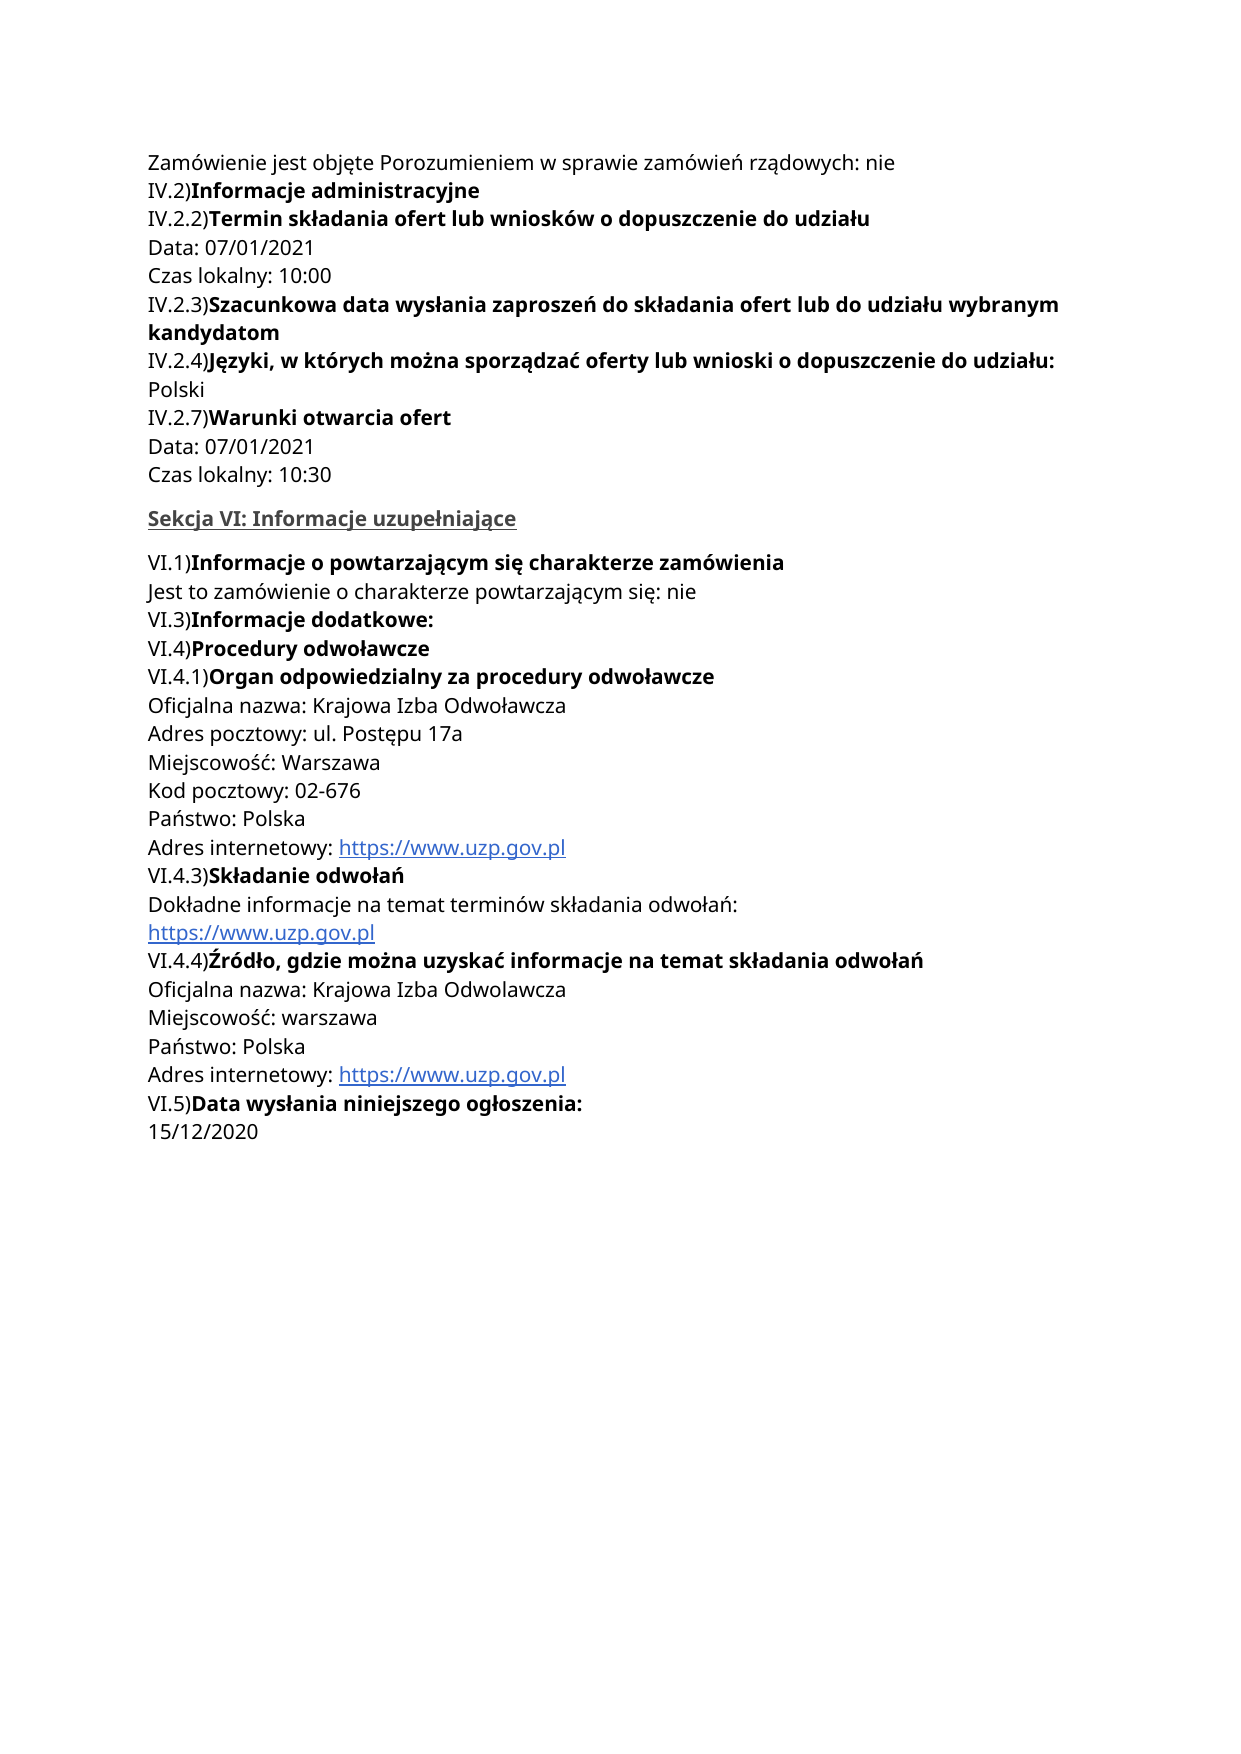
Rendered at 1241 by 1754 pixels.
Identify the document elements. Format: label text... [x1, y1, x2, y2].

text Polski [148, 375, 1093, 403]
text IV.2.7)Warunki otwarcia ofert [148, 403, 1093, 432]
text Zamówienie jest objęte Porozumieniem w sprawie zamówień rządowych: nie [148, 148, 1093, 176]
text Oficjalna nazwa: Krajowa Izba Odwoławcza Adres pocztowy: ul. Postępu 17a Miejscowość: Warszawa Kod pocztowy: 02-676 Państwo: Polska Adres internetowy: https://www.uzp.gov.pl [148, 691, 1093, 861]
text Czas lokalny: 10:30 [148, 460, 1093, 489]
text IV.2.3)Szacunkowa data wysłania zaproszeń do składania ofert lub do udziału wybranym kandydatom [148, 290, 1093, 347]
text VI.4.4)Źródło, gdzie można uzyskać informacje na temat składania odwołań [148, 947, 1093, 975]
text https://www.uzp.gov.pl [148, 918, 1093, 947]
text VI.3)Informacje dodatkowe: [148, 605, 1093, 634]
text 15/12/2020 [148, 1117, 1093, 1146]
text Jest to zamówienie o charakterze powtarzającym się: nie [148, 577, 1093, 605]
text IV.2)Informacje administracyjne [148, 176, 1093, 204]
text VI.5)Data wysłania niniejszego ogłoszenia: [148, 1089, 1093, 1117]
text Sekcja VI: Informacje uzupełniające [148, 504, 1093, 533]
text IV.2.2)Termin składania ofert lub wniosków o dopuszczenie do udziału [148, 204, 1093, 233]
text Czas lokalny: 10:00 [148, 261, 1093, 290]
text Data: 07/01/2021 [148, 233, 1093, 261]
text Data: 07/01/2021 [148, 432, 1093, 460]
text Oficjalna nazwa: Krajowa Izba Odwolawcza Miejscowość: warszawa Państwo: Polska Adres internetowy: https://www.uzp.gov.pl [148, 975, 1093, 1089]
text Dokładne informacje na temat terminów składania odwołań: [148, 890, 1093, 918]
text VI.4.1)Organ odpowiedzialny za procedury odwoławcze [148, 662, 1093, 691]
text VI.1)Informacje o powtarzającym się charakterze zamówienia [148, 548, 1093, 577]
text IV.2.4)Języki, w których można sporządzać oferty lub wnioski o dopuszczenie do udziału: [148, 347, 1093, 375]
text VI.4)Procedury odwoławcze [148, 634, 1093, 662]
text VI.4.3)Składanie odwołań [148, 861, 1093, 890]
